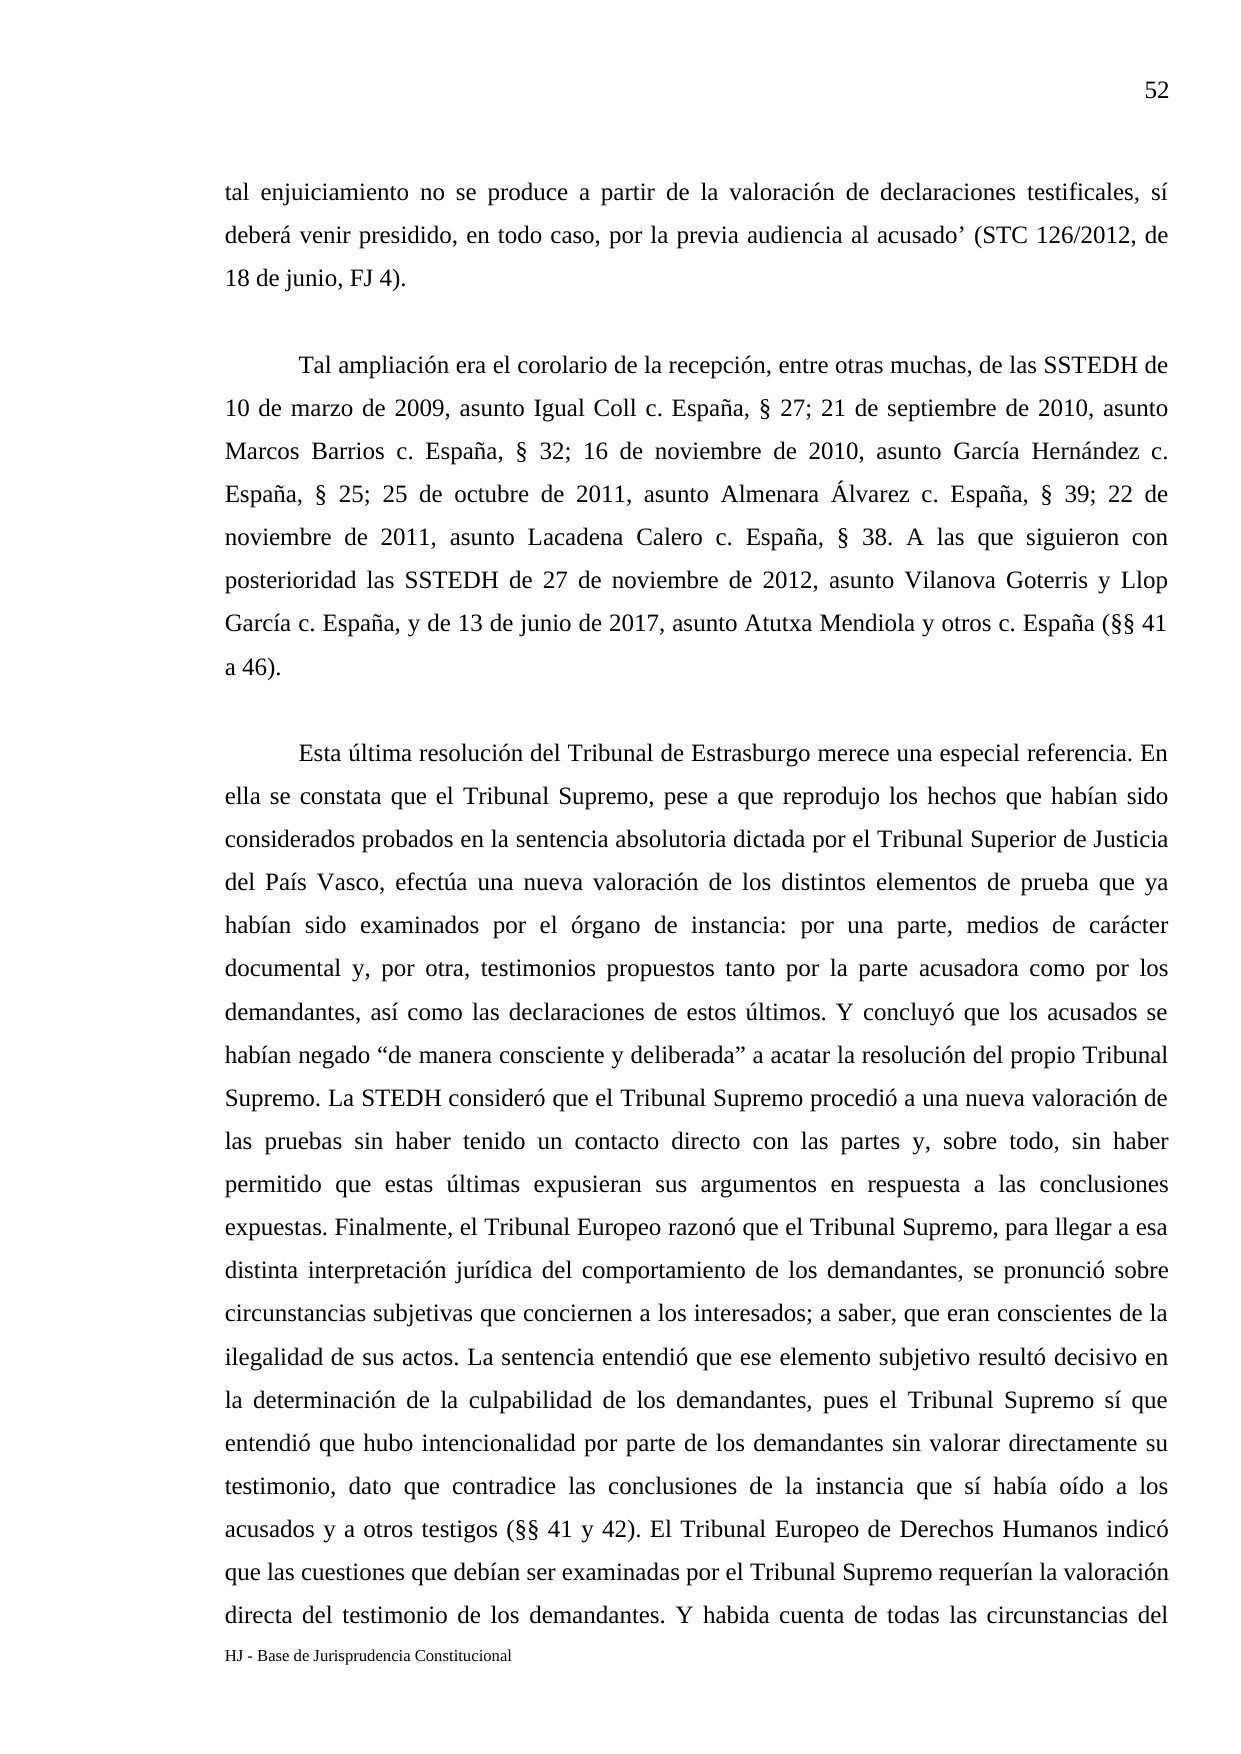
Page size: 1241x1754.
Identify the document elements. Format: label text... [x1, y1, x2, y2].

text Tal ampliación era el corolario de la recepción, entre otras muchas, de las SSTEDH de 10 de marzo de 2009, asunto Igual Coll c. España, § 27; 21 de septiembre de 2010, asunto Marcos Barrios c. España, § 32; 16 de noviembre de 2010, asunto García Hernández c. España, § 25; 25 de octubre de 2011, asunto Almenara Álvarez c. España, § 39; 22 de noviembre de 2011, asunto Lacadena Calero c. España, § 38. A las que siguieron con posterioridad las SSTEDH de 27 de noviembre de 2012, asunto Vilanova Goterris y Llop García c. España, y de 13 de junio de 2017, asunto Atutxa Mendiola y otros c. España (§§ 41 a 46). [224, 350, 1169, 680]
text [224, 738, 1169, 1629]
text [224, 177, 1169, 292]
